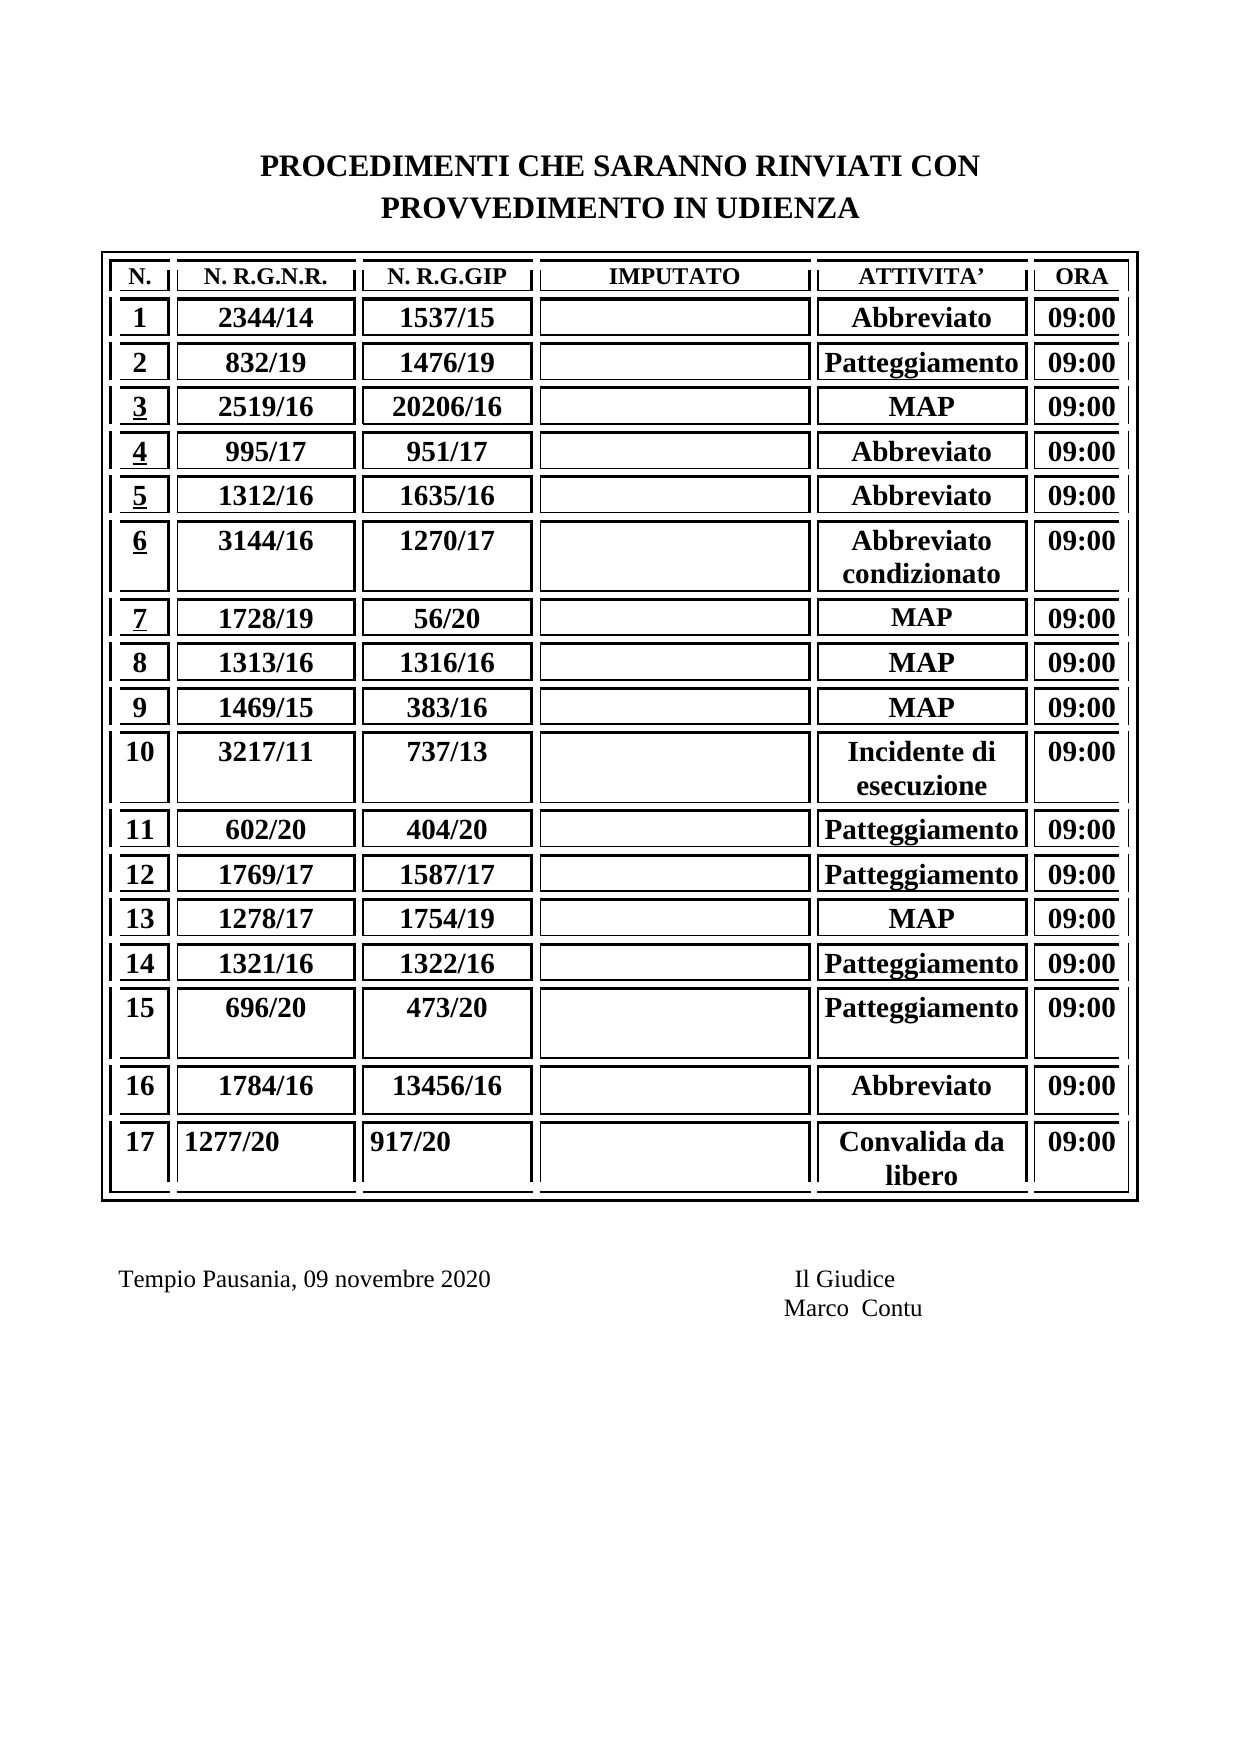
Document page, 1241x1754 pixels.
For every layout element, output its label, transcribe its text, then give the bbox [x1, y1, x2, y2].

table_cell 383/16 [359, 679, 536, 723]
table_cell [536, 979, 813, 1057]
table_cell 4 [107, 423, 173, 467]
table_cell 2 [107, 334, 173, 378]
table_cell Patteggiamento [813, 979, 1030, 1057]
table_cell 09:00 [1030, 334, 1133, 378]
table_cell 20206/16 [359, 379, 536, 423]
table_cell 1587/17 [359, 846, 536, 890]
table_cell 09:00 [1030, 979, 1133, 1057]
table_cell 09:00 [1030, 723, 1133, 801]
table_cell [536, 1057, 813, 1113]
table_cell MAP [813, 590, 1030, 634]
table_cell [536, 890, 813, 935]
table_cell 995/17 [173, 423, 358, 467]
table_cell 17 [107, 1113, 173, 1191]
table_cell 2344/14 [173, 290, 358, 334]
table_cell 16 [107, 1057, 173, 1113]
table_cell 09:00 [1030, 590, 1133, 634]
table_cell 7 [107, 590, 173, 634]
table_cell 09:00 [1030, 890, 1133, 935]
table_header N. R.G.GIP [359, 253, 536, 289]
table_cell 15 [107, 979, 173, 1057]
table_cell 09:00 [1030, 379, 1133, 423]
table_cell [536, 801, 813, 846]
table_cell Patteggiamento [813, 334, 1030, 378]
table_cell 2519/16 [173, 379, 358, 423]
text Marco Contu [118, 1293, 1122, 1322]
table_cell [536, 334, 813, 378]
table_cell 1769/17 [173, 846, 358, 890]
table_header IMPUTATO [536, 253, 813, 289]
table_cell 917/20 [359, 1113, 536, 1191]
table_cell 3217/11 [173, 723, 358, 801]
table_cell 3 [107, 379, 173, 423]
table_cell 8 [107, 634, 173, 679]
table_cell 1469/15 [173, 679, 358, 723]
table_cell 1278/17 [173, 890, 358, 935]
table_cell 09:00 [1030, 423, 1133, 467]
table_cell Patteggiamento [813, 846, 1030, 890]
table_cell [536, 512, 813, 590]
table_cell 6 [107, 512, 173, 590]
table_cell [536, 423, 813, 467]
table_cell 696/20 [173, 979, 358, 1057]
table_cell 09:00 [1030, 634, 1133, 679]
table_cell 09:00 [1030, 512, 1133, 590]
table_cell Incidente di esecuzione [813, 723, 1030, 801]
table_cell Patteggiamento [813, 801, 1030, 846]
table_cell 1 [107, 290, 173, 334]
table_cell Abbreviato [813, 423, 1030, 467]
table_cell 10 [107, 723, 173, 801]
table_cell 1784/16 [173, 1057, 358, 1113]
table_cell 13456/16 [359, 1057, 536, 1113]
table_cell 1321/16 [173, 935, 358, 979]
table_cell 602/20 [173, 801, 358, 846]
table_cell 12 [107, 846, 173, 890]
table_cell Abbreviato [813, 468, 1030, 512]
table_cell MAP [813, 679, 1030, 723]
table_cell [536, 679, 813, 723]
table_cell 1316/16 [359, 634, 536, 679]
table_cell 56/20 [359, 590, 536, 634]
table_cell Abbreviato condizionato [813, 512, 1030, 590]
table_cell 5 [107, 468, 173, 512]
table_cell Patteggiamento [813, 935, 1030, 979]
table_header ORA [1030, 253, 1133, 289]
table_cell 09:00 [1030, 1057, 1133, 1113]
table_cell 13 [107, 890, 173, 935]
table_cell [536, 290, 813, 334]
table_header N. R.G.N.R. [173, 253, 358, 289]
table_cell MAP [813, 634, 1030, 679]
table_cell Abbreviato [813, 1057, 1030, 1113]
table_cell 1537/15 [359, 290, 536, 334]
table_cell 09:00 [1030, 679, 1133, 723]
table_cell 1313/16 [173, 634, 358, 679]
text Tempio Pausania, 09 novembre 2020 Il Giudice [118, 1264, 1122, 1293]
table_cell 404/20 [359, 801, 536, 846]
table_cell Convalida da libero [813, 1113, 1030, 1191]
table_cell 09:00 [1030, 1113, 1133, 1191]
table_cell 1322/16 [359, 935, 536, 979]
table_cell 14 [107, 935, 173, 979]
table_cell 1277/20 [173, 1113, 358, 1191]
table_cell 1312/16 [173, 468, 358, 512]
table_cell [536, 590, 813, 634]
table_cell 1728/19 [173, 590, 358, 634]
table_cell 473/20 [359, 979, 536, 1057]
table_cell [536, 379, 813, 423]
table_cell [536, 634, 813, 679]
text PROCEDIMENTI CHE SARANNO RINVIATI CON PROVVEDIMENTO IN UDIENZA [118, 148, 1122, 225]
table_cell 09:00 [1030, 846, 1133, 890]
table_cell 1476/19 [359, 334, 536, 378]
table_cell 737/13 [359, 723, 536, 801]
table_cell [536, 468, 813, 512]
table_cell 09:00 [1030, 290, 1133, 334]
table_header ATTIVITA’ [813, 253, 1030, 289]
table_cell MAP [813, 379, 1030, 423]
table_cell 1754/19 [359, 890, 536, 935]
table_cell 11 [107, 801, 173, 846]
table_cell 951/17 [359, 423, 536, 467]
table_cell 09:00 [1030, 801, 1133, 846]
table_cell [536, 723, 813, 801]
table_cell 3144/16 [173, 512, 358, 590]
table_cell MAP [813, 890, 1030, 935]
table_cell [536, 846, 813, 890]
table_cell [536, 935, 813, 979]
table_cell 1270/17 [359, 512, 536, 590]
table_cell 1635/16 [359, 468, 536, 512]
table_cell Abbreviato [813, 290, 1030, 334]
table_header N. [107, 253, 173, 289]
table_cell 09:00 [1030, 935, 1133, 979]
table_cell 9 [107, 679, 173, 723]
table_cell [536, 1113, 813, 1191]
table_cell 09:00 [1030, 468, 1133, 512]
table_cell 832/19 [173, 334, 358, 378]
